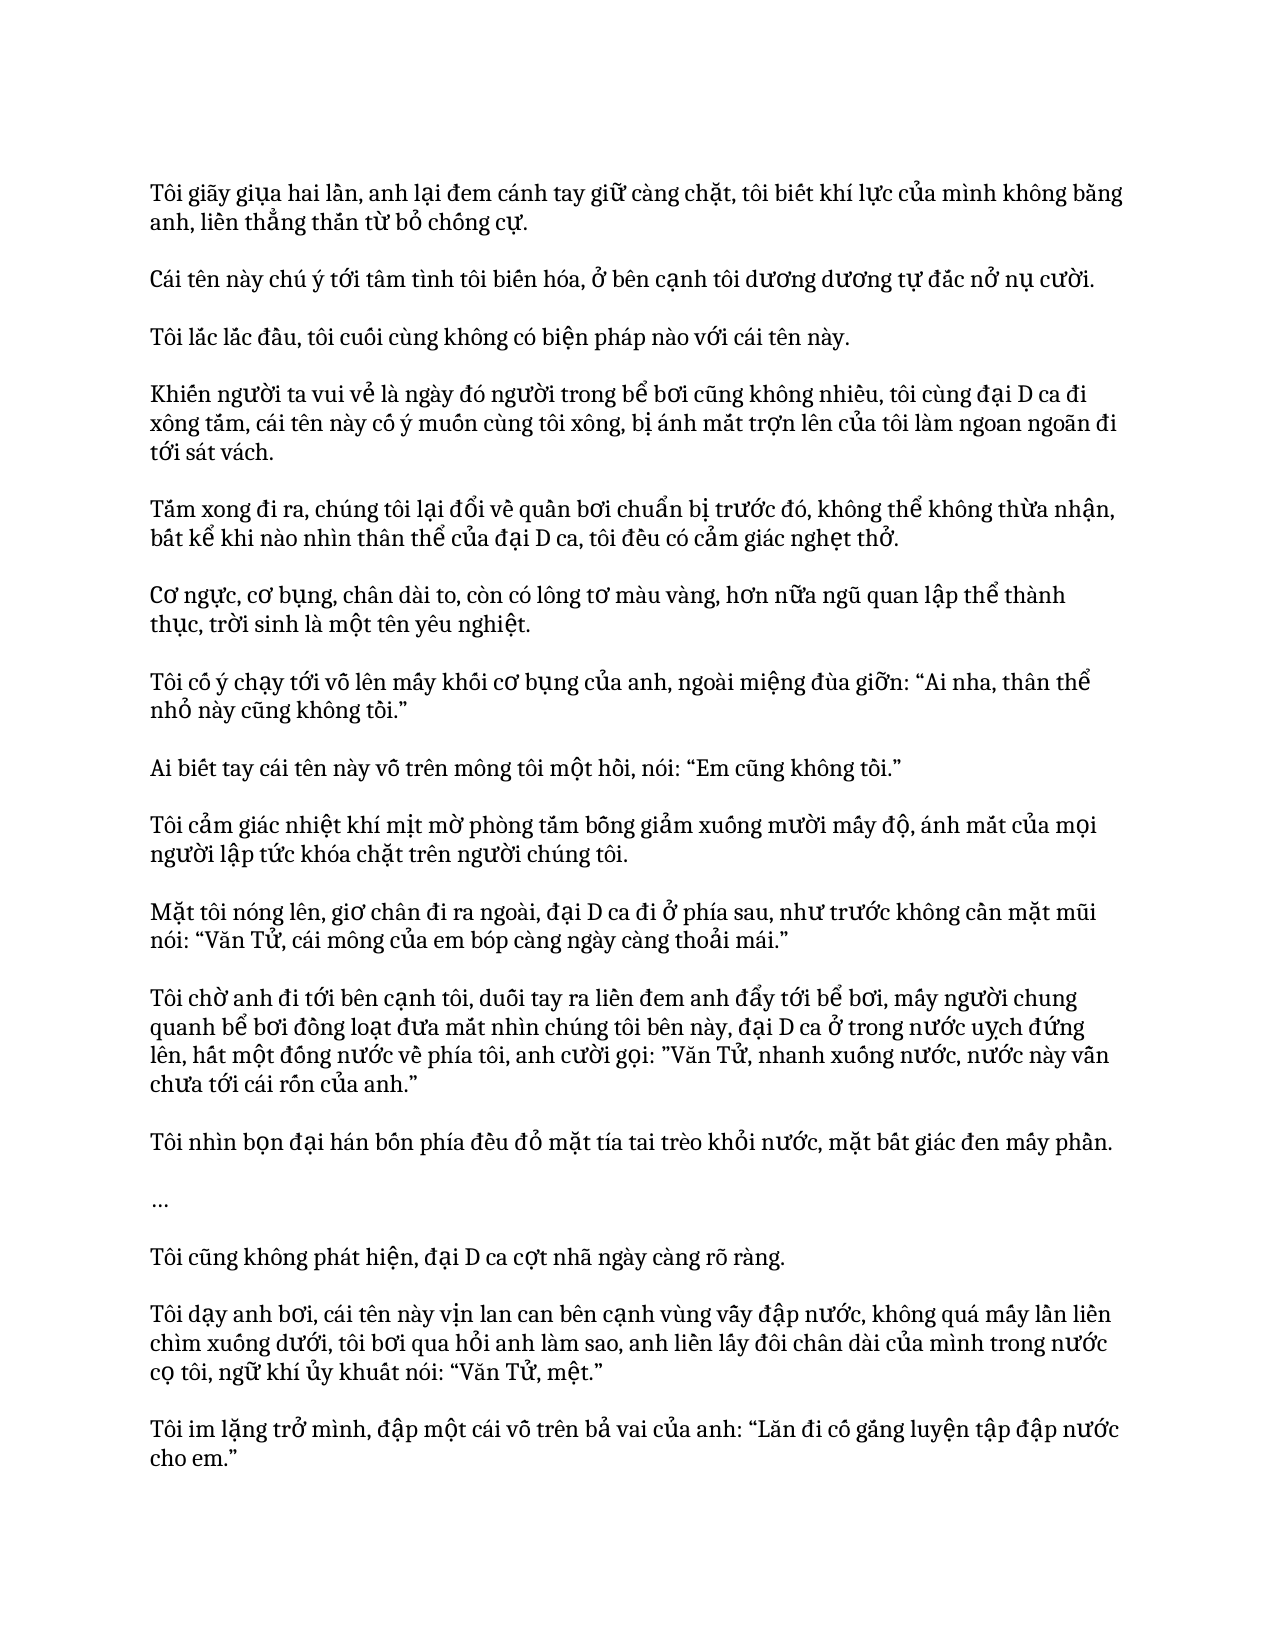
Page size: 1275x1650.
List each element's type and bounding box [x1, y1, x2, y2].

text [150, 150, 1125, 1472]
